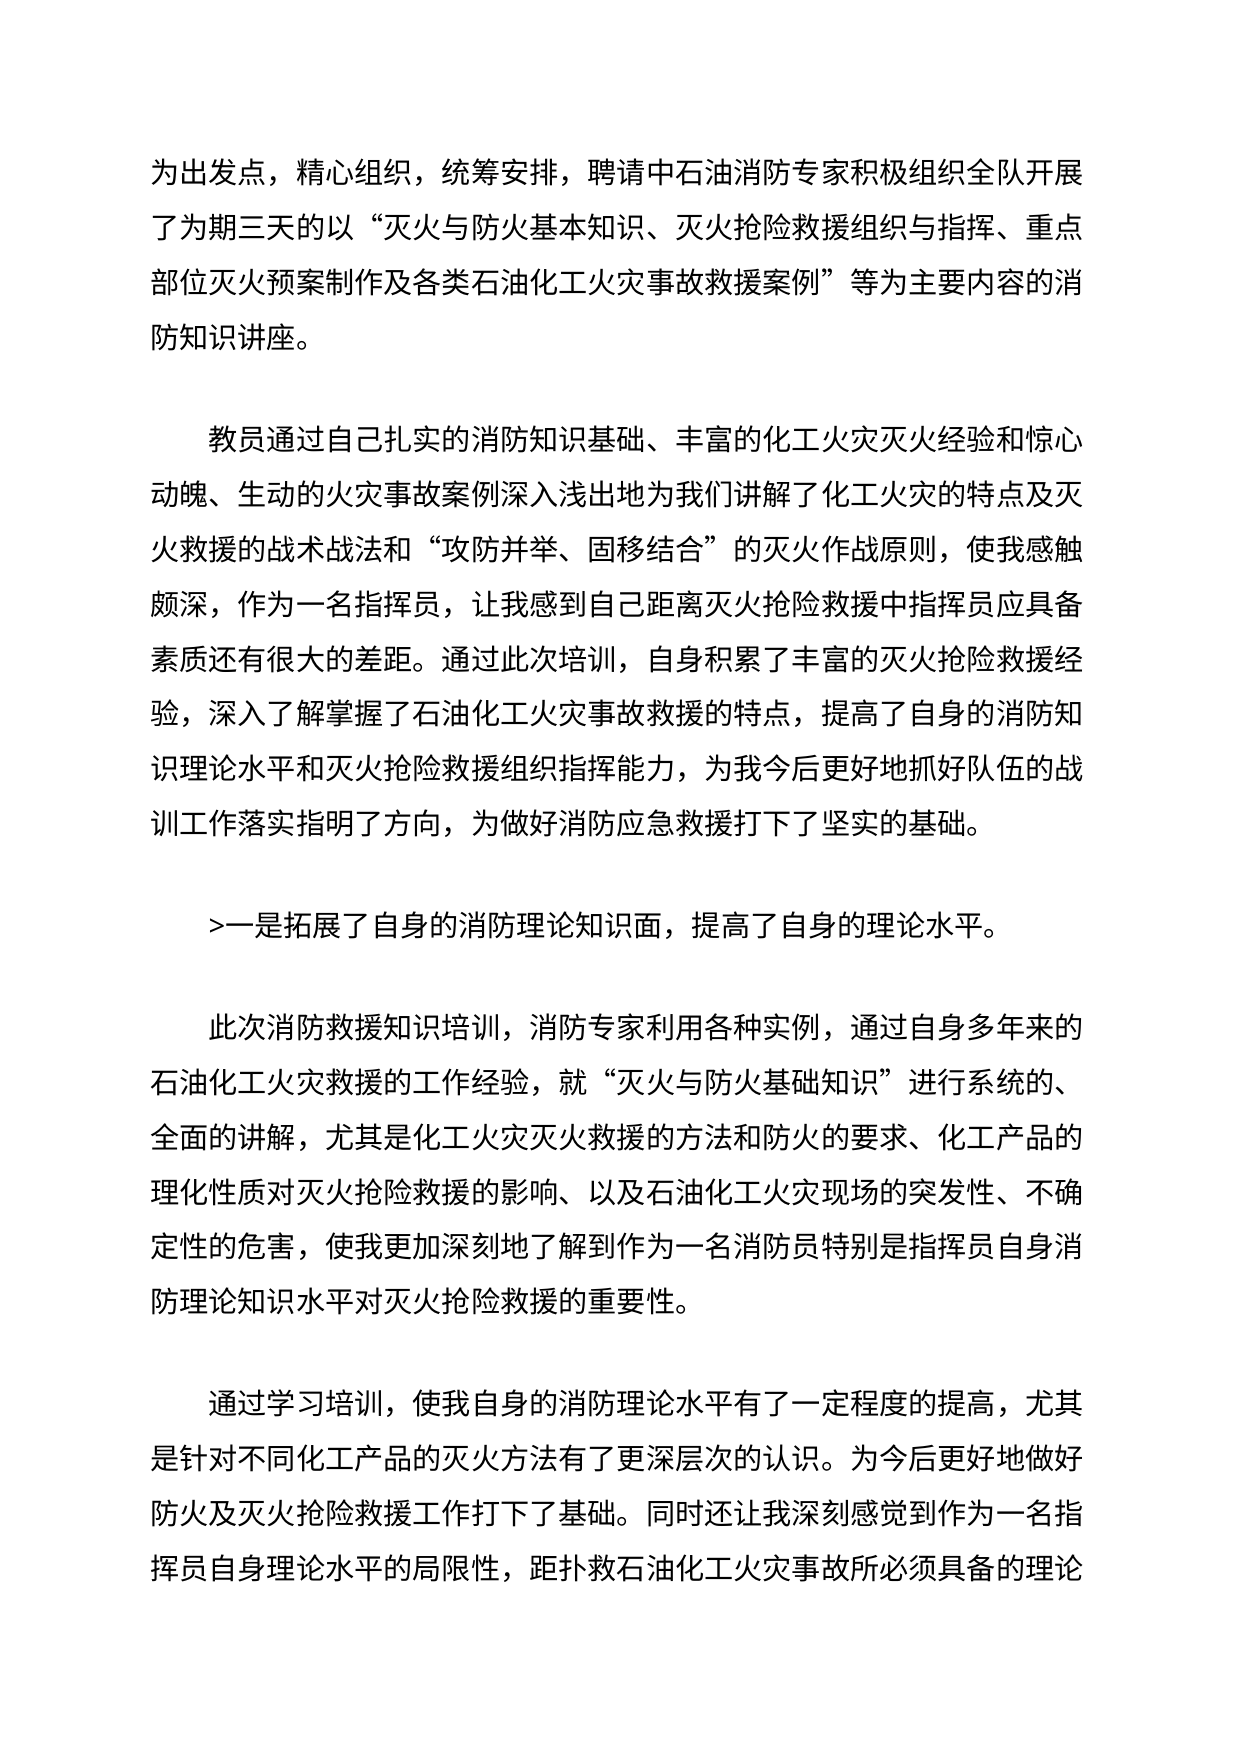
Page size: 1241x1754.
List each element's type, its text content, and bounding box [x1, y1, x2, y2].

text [150, 150, 1090, 357]
text >一是拓展了自身的消防理论知识面，提高了自身的理论水平。 [150, 902, 1090, 945]
text 教员通过自己扎实的消防知识基础、丰富的化工火灾灭火经验和惊心动魄、生动的火灾事故案例深入浅出地为我们讲解了化工火灾的特点及灭火救援的战术战法和“攻防并举、固移结合”的灭火作战原则，使我感触颇深，作为一名指挥员，让我感到自己距离灭火抢险救援中指挥员应具备素质还有很大的差距。通过此次培训，自身积累了丰富的灭火抢险救援经验，深入了解掌握了石油化工火灾事故救援的特点，提高了自身的消防知识理论水平和灭火抢险救援组织指挥能力，为我今后更好地抓好队伍的战训工作落实指明了方向，为做好消防应急救援打下了坚实的基础。 [150, 416, 1090, 843]
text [150, 1381, 1090, 1588]
text 此次消防救援知识培训，消防专家利用各种实例，通过自身多年来的石油化工火灾救援的工作经验，就“灭火与防火基础知识”进行系统的、全面的讲解，尤其是化工火灾灭火救援的方法和防火的要求、化工产品的理化性质对灭火抢险救援的影响、以及石油化工火灾现场的突发性、不确定性的危害，使我更加深刻地了解到作为一名消防员特别是指挥员自身消防理论知识水平对灭火抢险救援的重要性。 [150, 1004, 1090, 1321]
